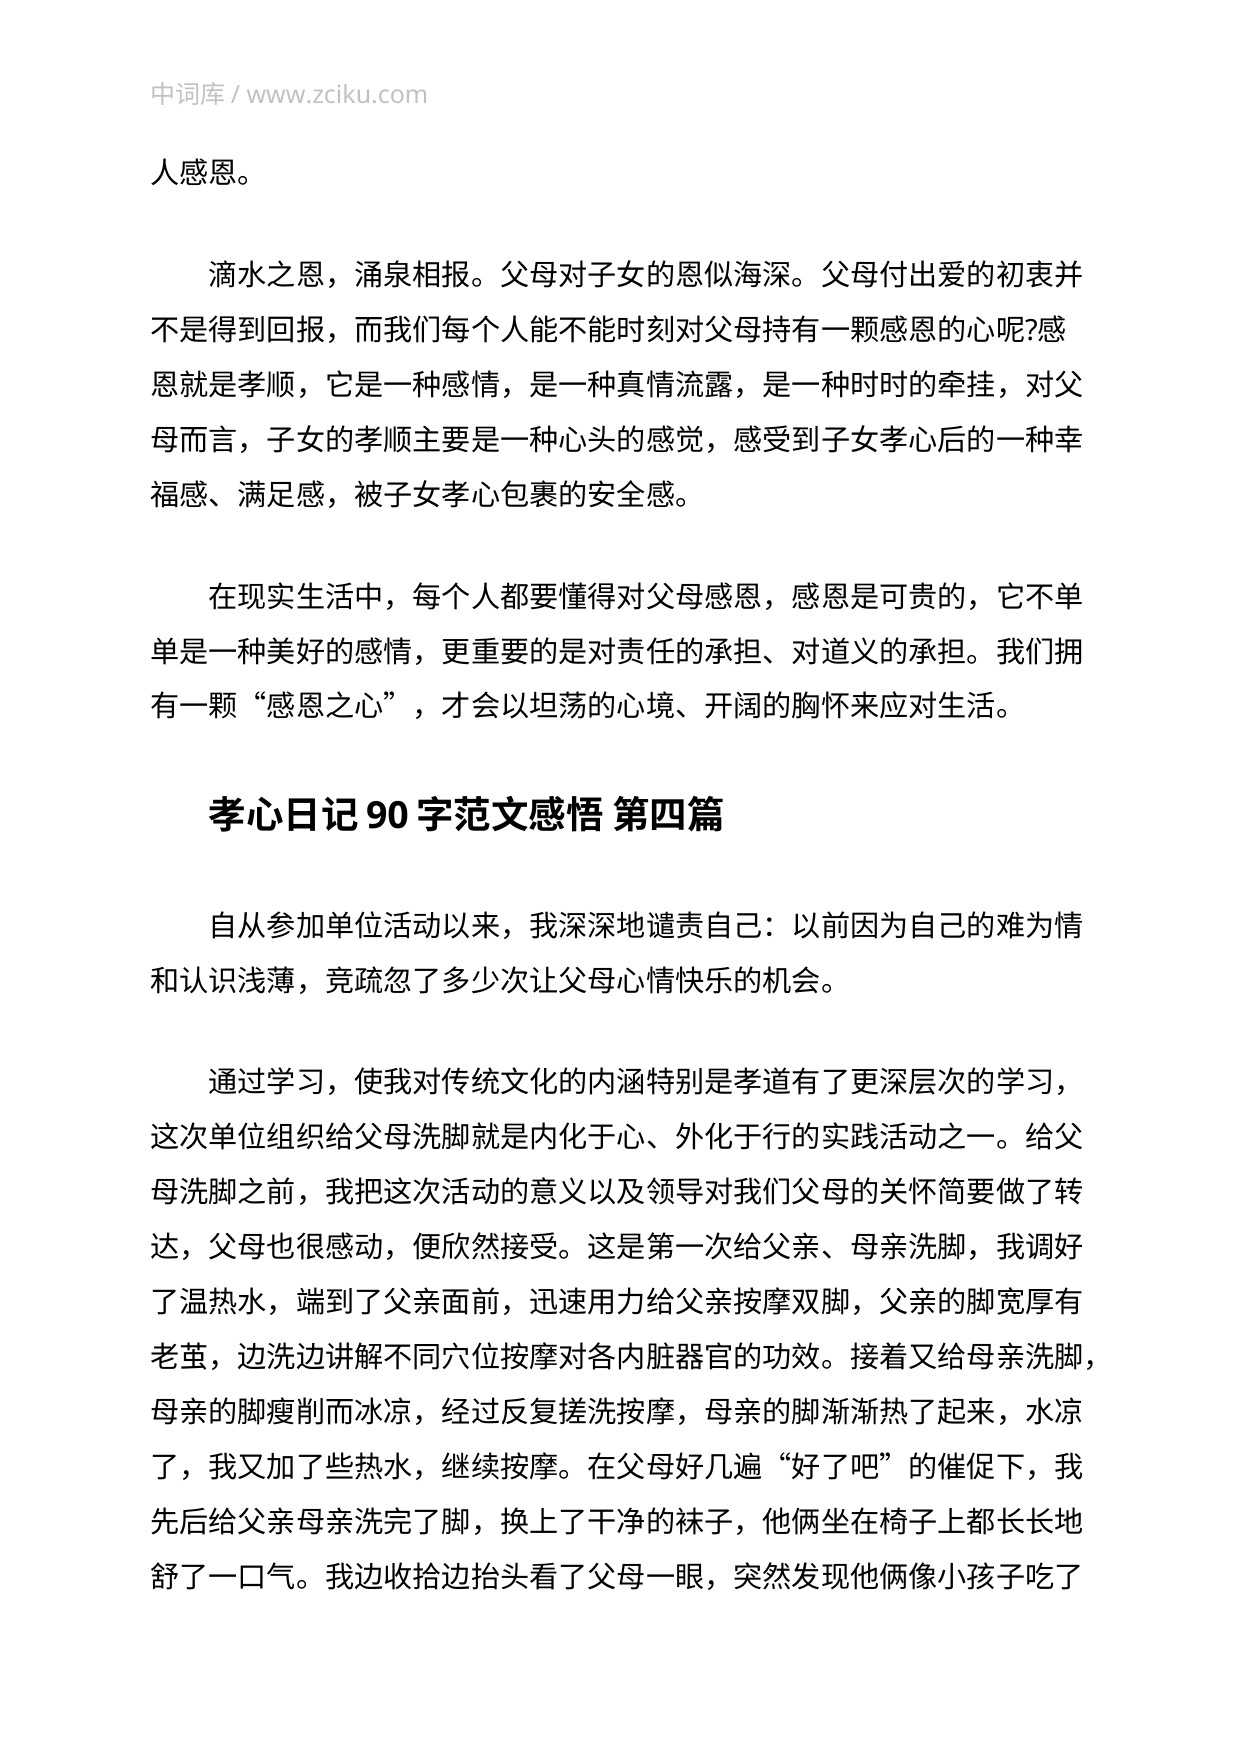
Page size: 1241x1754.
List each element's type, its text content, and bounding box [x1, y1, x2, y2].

text 自从参加单位活动以来，我深深地谴责自己：以前因为自己的难为情和认识浅薄，竞疏忽了多少次让父母心情快乐的机会。 [150, 902, 1090, 999]
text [150, 150, 1090, 192]
text 孝心日记90字范文感悟 第四篇 [150, 785, 1090, 839]
text 在现实生活中，每个人都要懂得对父母感恩，感恩是可贵的，它不单单是一种美好的感情，更重要的是对责任的承担、对道义的承担。我们拥有一颗“感恩之心”，才会以坦荡的心境、开阔的胸怀来应对生活。 [150, 573, 1090, 725]
text 滴水之恩，涌泉相报。父母对子女的恩似海深。父母付出爱的初衷并不是得到回报，而我们每个人能不能时刻对父母持有一颗感恩的心呢?感恩就是孝顺，它是一种感情，是一种真情流露，是一种时时的牵挂，对父母而言，子女的孝顺主要是一种心头的感觉，感受到子女孝心后的一种幸福感、满足感，被子女孝心包裹的安全感。 [150, 252, 1090, 514]
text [150, 1059, 1090, 1595]
